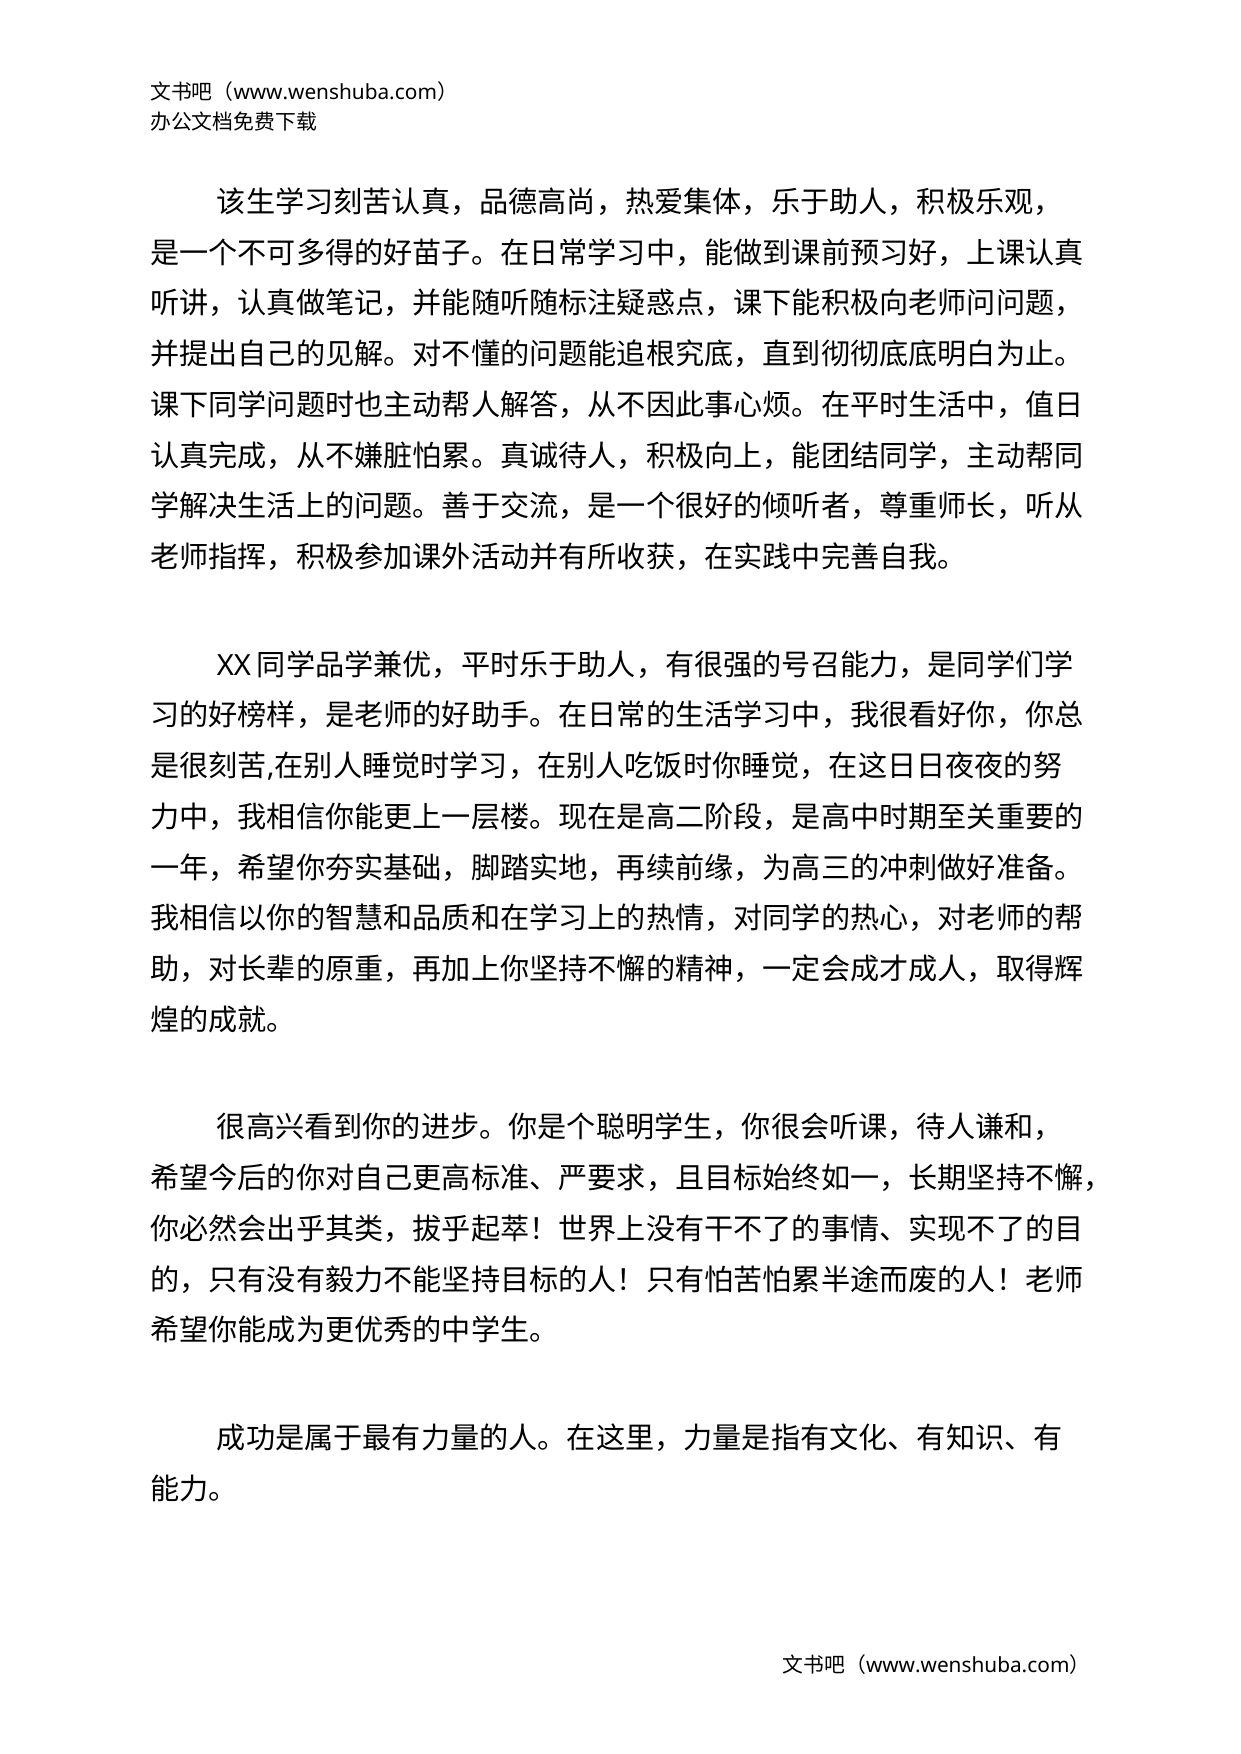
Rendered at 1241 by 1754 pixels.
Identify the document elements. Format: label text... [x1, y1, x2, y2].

text 很高兴看到你的进步。你是个聪明学生，你很会听课，待人谦和，希望今后的你对自己更高标准、严要求，且目标始终如一，长期坚持不懈，你必然会出乎其类，拔乎起萃！世界上没有干不了的事情、实现不了的目的，只有没有毅力不能坚持目标的人！只有怕苦怕累半途而废的人！老师希望你能成为更优秀的中学生。 [150, 1104, 1090, 1349]
text 成功是属于最有力量的人。在这里，力量是指有文化、有知识、有能力。 [150, 1414, 1090, 1508]
text 该生学习刻苦认真，品德高尚，热爱集体，乐于助人，积极乐观，是一个不可多得的好苗子。在日常学习中，能做到课前预习好，上课认真听讲，认真做笔记，并能随听随标注疑惑点，课下能积极向老师问问题，并提出自己的见解。对不懂的问题能追根究底，直到彻彻底底明白为止。课下同学问题时也主动帮人解答，从不因此事心烦。在平时生活中，值日认真完成，从不嫌脏怕累。真诚待人，积极向上，能团结同学，主动帮同学解决生活上的问题。善于交流，是一个很好的倾听者，尊重师长，听从老师指挥，积极参加课外活动并有所收获，在实践中完善自我。 [150, 178, 1090, 576]
text XX同学品学兼优，平时乐于助人，有很强的号召能力，是同学们学习的好榜样，是老师的好助手。在日常的生活学习中，我很看好你，你总是很刻苦,在别人睡觉时学习，在别人吃饭时你睡觉，在这日日夜夜的努力中，我相信你能更上一层楼。现在是高二阶段，是高中时期至关重要的一年，希望你夯实基础，脚踏实地，再续前缘，为高三的冲刺做好准备。我相信以你的智慧和品质和在学习上的热情，对同学的热心，对老师的帮助，对长辈的原重，再加上你坚持不懈的精神，一定会成才成人，取得辉煌的成就。 [150, 641, 1090, 1039]
